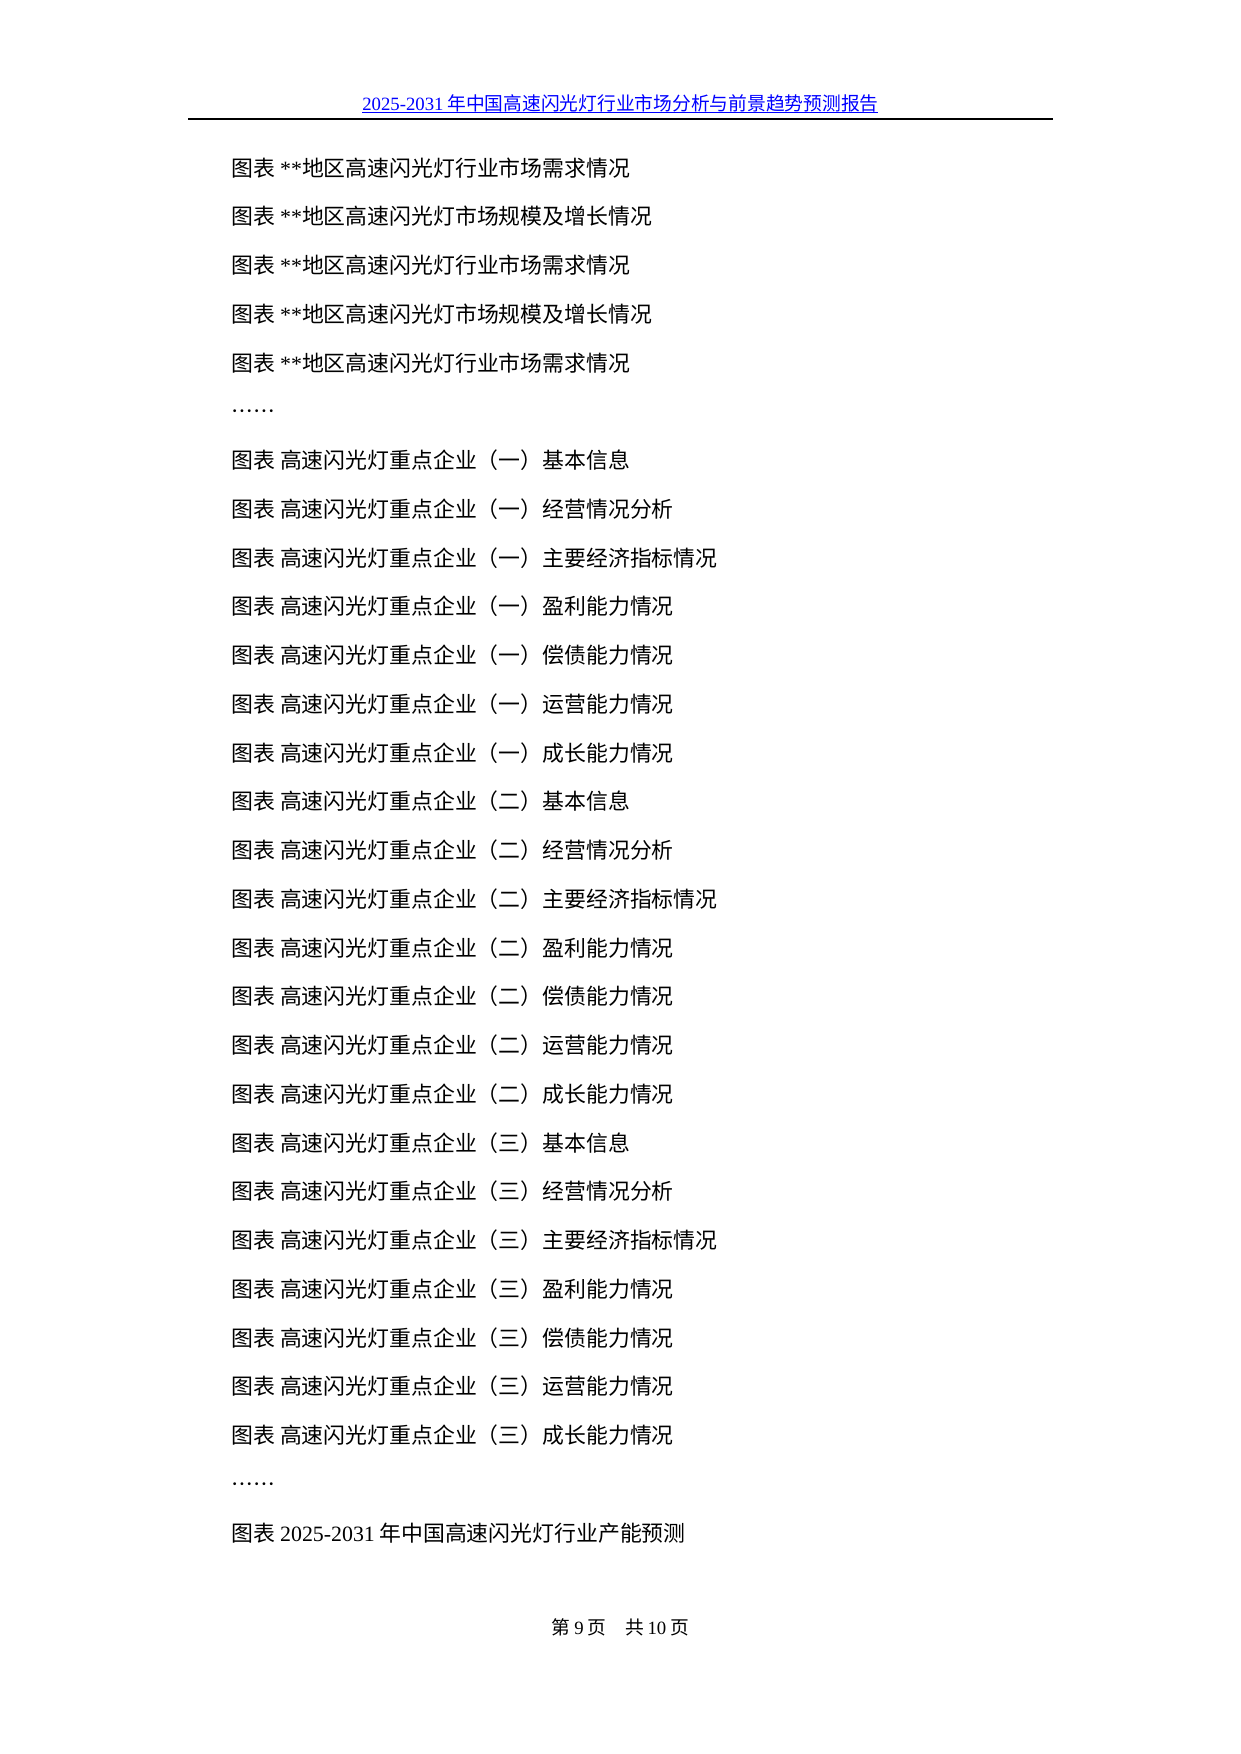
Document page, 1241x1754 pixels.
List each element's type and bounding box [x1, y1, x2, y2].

text [187, 150, 1053, 1548]
